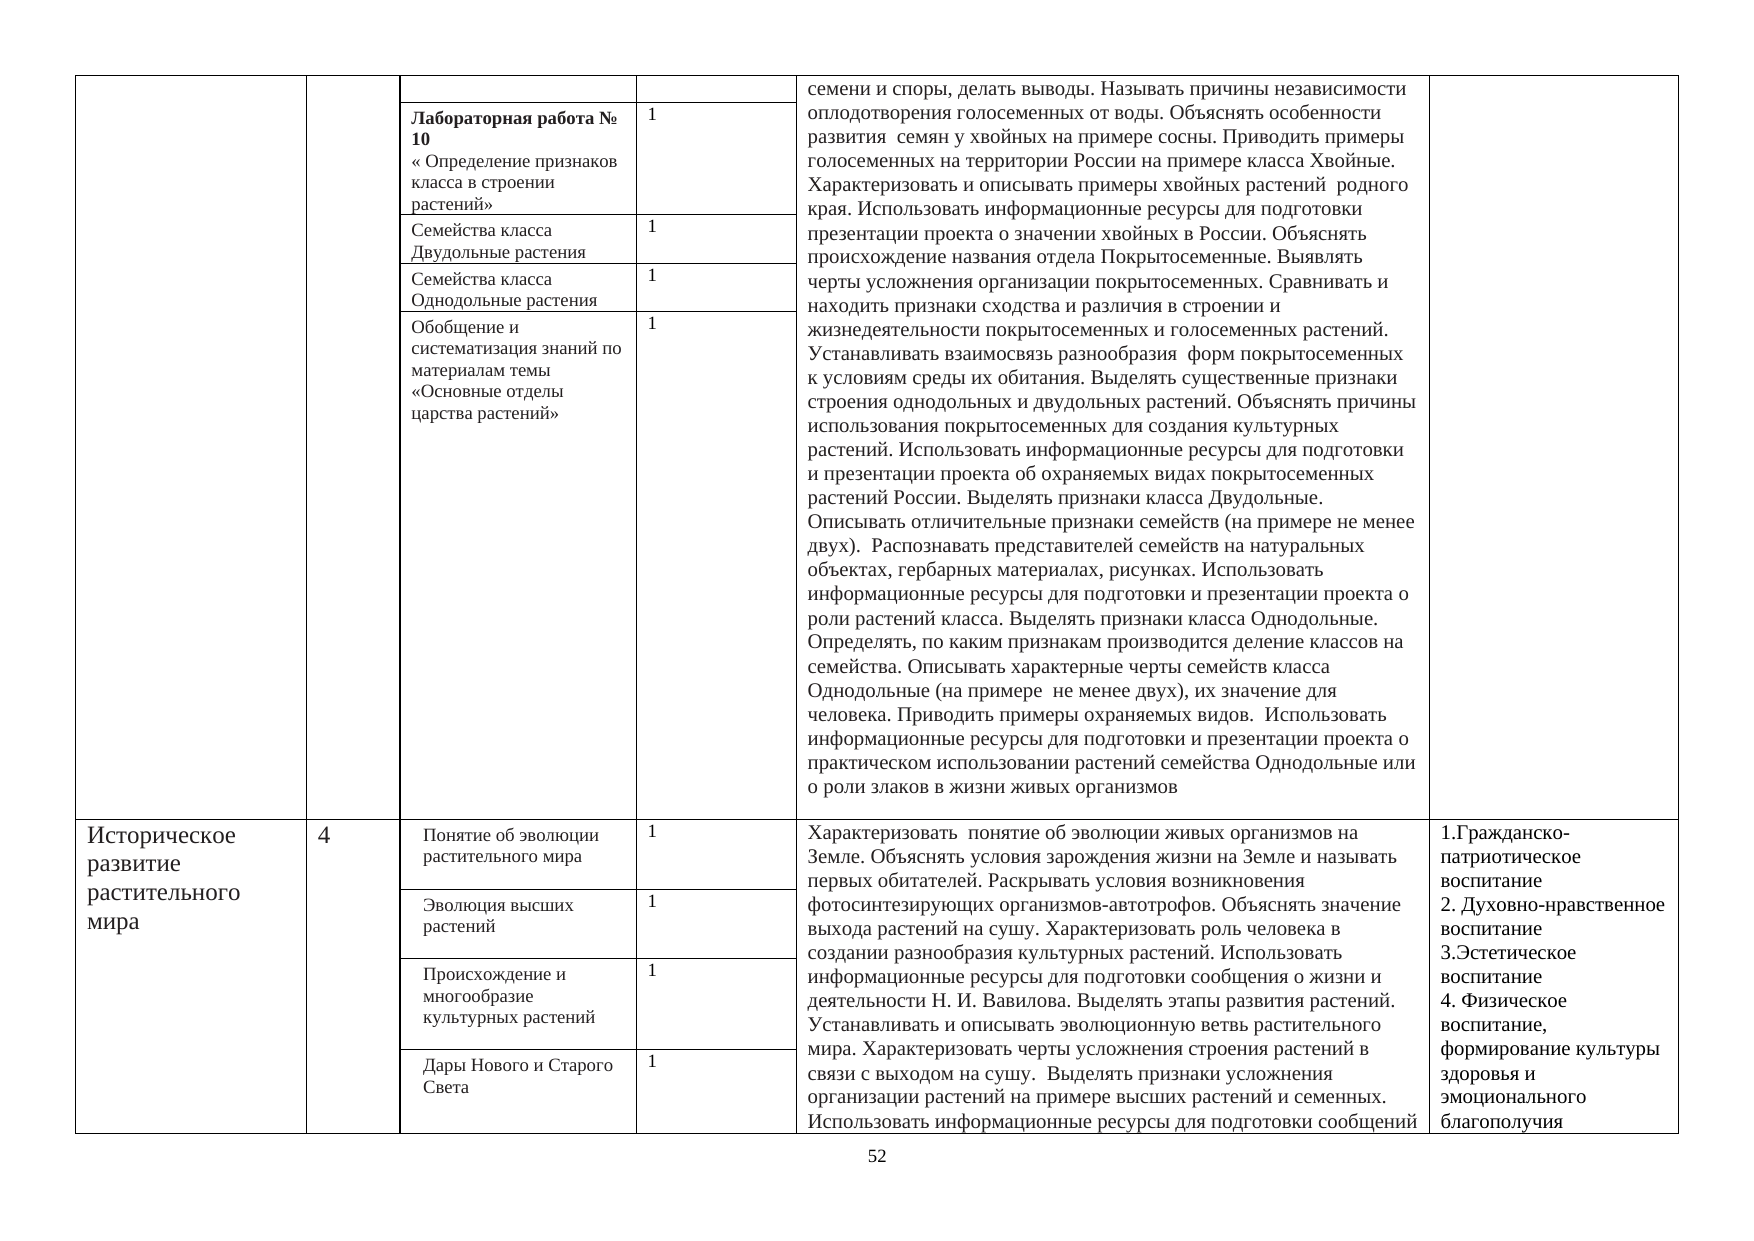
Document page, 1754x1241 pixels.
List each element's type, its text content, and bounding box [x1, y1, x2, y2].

table_cell Семейства класса Однодольные растения [401, 264, 636, 311]
table_cell 1 [637, 890, 796, 958]
table_cell 1 [637, 820, 796, 888]
table_cell Эволюция высших растений [401, 890, 636, 958]
table_cell Характеризовать понятие об эволюции живых организмов на Земле. Объяснять условия зарождения жизни на Земле и называть первых обитателей. Раскрывать условия возникновения фотосинтезирующих организмов-автотрофов. Объяснять значение выхода растений на сушу. Характеризовать роль человека в создании разнообразия культурных растений. Использовать информационные ресурсы для подготовки сообщения о жизни и деятельности Н. И. Вавилова. Выделять этапы развития растений. Устанавливать и описывать эволюционную ветвь растительного мира. Характеризовать черты усложнения строения растений в связи с выходом на сушу. Выделять признаки усложнения организации растений на примере высших растений и семенных. Использовать информационные ресурсы для подготовки сообщений об историческом развитии растительного мира. Называть основные признаки отличия культурных растений от дикорастущих. Приводить примеры культурных растений различных семейств. Называть центры происхождения знакомых культурных растений. Определять понятия «искусственный отбор» и «селекция». Объяснять связь родины культурных растений с древними очагами земледелия на Земле. Характеризовать роль культурных растений в природе и жизни человека. Называть родину наиболее распространенных культурных растений. Характеризовать причины их широкого использования человеком. Объяснять значение растений в жизни человека. Обобщать и систематизировать знания по теме, делать выводы [797, 820, 1429, 1133]
table_cell 1.Гражданско-патриотическое воспитание 2. Духовно-нравственное воспитание 3.Эстетическое воспитание 4. Физическое воспитание, формирование культуры здоровья и эмоционального благополучия 5. Трудовое воспитание 6. Экологическое воспитание 7. Ценности научного познания [1430, 820, 1678, 1133]
table_cell 1 [637, 76, 796, 102]
table_cell 1 [637, 959, 796, 1049]
table_cell 4 [307, 820, 399, 1133]
table_cell 1 [637, 215, 796, 262]
table_cell Семейства класса Двудольные растения [401, 215, 636, 262]
table_cell 1 [637, 103, 796, 214]
table_cell Понятие об эволюции растительного мира [401, 820, 636, 888]
table_cell Историческое развитие растительного мира [76, 820, 306, 1133]
table_cell 1 [637, 312, 796, 819]
table_cell 1 [637, 264, 796, 311]
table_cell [401, 76, 636, 102]
table_cell 1 [637, 1050, 796, 1133]
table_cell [401, 1050, 636, 1133]
table_cell Обобщение и систематизация знаний по материалам темы «Основные отделы царства растений» [401, 312, 636, 819]
table_cell Происхождение и многообразие культурных растений [401, 959, 636, 1049]
table_cell Лабораторная работа № 10 « Определение признаков класса в строении растений» [401, 103, 636, 214]
